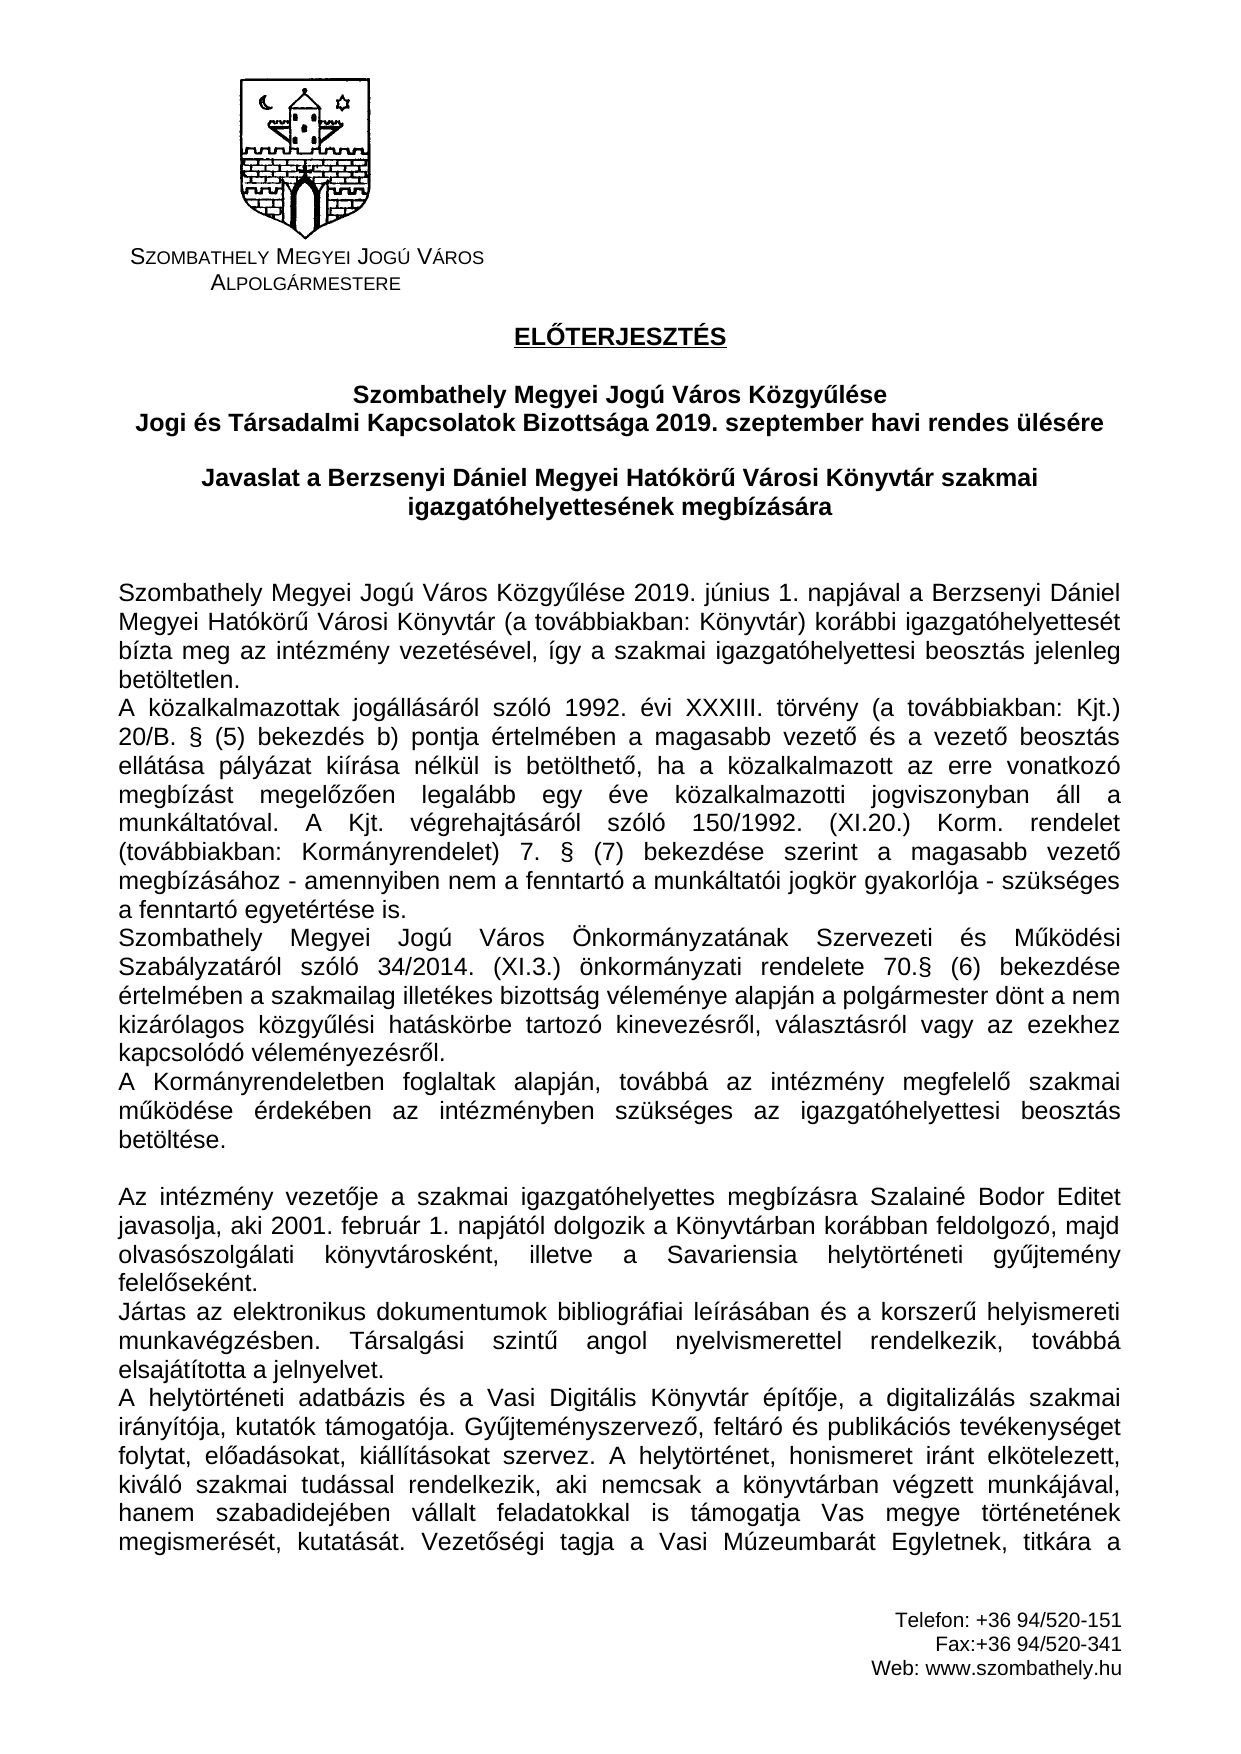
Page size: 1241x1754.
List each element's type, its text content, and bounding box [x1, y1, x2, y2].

text A Kormányrendeletben foglaltak alapján, továbbá az intézmény megfelelő szakmai működése érdekében az intézményben szükséges az igazgatóhelyettesi beosztás betöltése. [118, 1067, 1122, 1153]
text A közalkalmazottak jogállásáról szóló 1992. évi XXXIII. törvény (a továbbiakban: Kjt.) 20/B. § (5) bekezdés b) pontja értelmében a magasabb vezető és a vezető beosztás ellátása pályázat kiírása nélkül is betölthető, ha a közalkalmazott az erre vonatkozó megbízást megelőzően legalább egy éve közalkalmazotti jogviszonyban áll a munkáltatóval. A Kjt. végrehajtásáról szóló 150/1992. (XI.20.) Korm. rendelet (továbbiakban: Kormányrendelet) 7. § (7) bekezdése szerint a magasabb vezető megbízásához - amennyiben nem a fenntartó a munkáltatói jogkör gyakorlója - szükséges a fenntartó egyetértése is. [118, 693, 1122, 923]
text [118, 1383, 1122, 1556]
text Szombathely Megyei Jogú Város Közgyűlése [118, 379, 1122, 408]
picture [235, 73, 377, 243]
text Javaslat a Berzsenyi Dániel Megyei Hatókörű Városi Könyvtár szakmai igazgatóhelyettesének megbízására [118, 463, 1122, 521]
text Szombathely Megyei Jogú Város Közgyűlése 2019. június 1. napjával a Berzsenyi Dániel Megyei Hatókörű Városi Könyvtár (a továbbiakban: Könyvtár) korábbi igazgatóhelyettesét bízta meg az intézmény vezetésével, így a szakmai igazgatóhelyettesi beosztás jelenleg betöltetlen. [118, 578, 1122, 693]
text ELŐTERJESZTÉS [118, 322, 1122, 351]
text Az intézmény vezetője a szakmai igazgatóhelyettes megbízásra Szalainé Bodor Editet javasolja, aki 2001. február 1. napjától dolgozik a Könyvtárban korábban feldolgozó, majd olvasószolgálati könyvtárosként, illetve a Savariensia helytörténeti gyűjtemény felelőseként. [118, 1182, 1122, 1297]
text Jártas az elektronikus dokumentumok bibliográfiai leírásában és a korszerű helyismereti munkavégzésben. Társalgási szintű angol nyelvismerettel rendelkezik, továbbá elsajátította a jelnyelvet. [118, 1297, 1122, 1383]
text Jogi és Társadalmi Kapcsolatok Bizottsága 2019. szeptember havi rendes ülésére [118, 408, 1122, 437]
text Szombathely Megyei Jogú Város Önkormányzatának Szervezeti és Működési Szabályzatáról szóló 34/2014. (XI.3.) önkormányzati rendelete 70.§ (6) bekezdése értelmében a szakmailag illetékes bizottság véleménye alapján a polgármester dönt a nem kizárólagos közgyűlési hatáskörbe tartozó kinevezésről, választásról vagy az ezekhez kapcsolódó véleményezésről. [118, 923, 1122, 1067]
